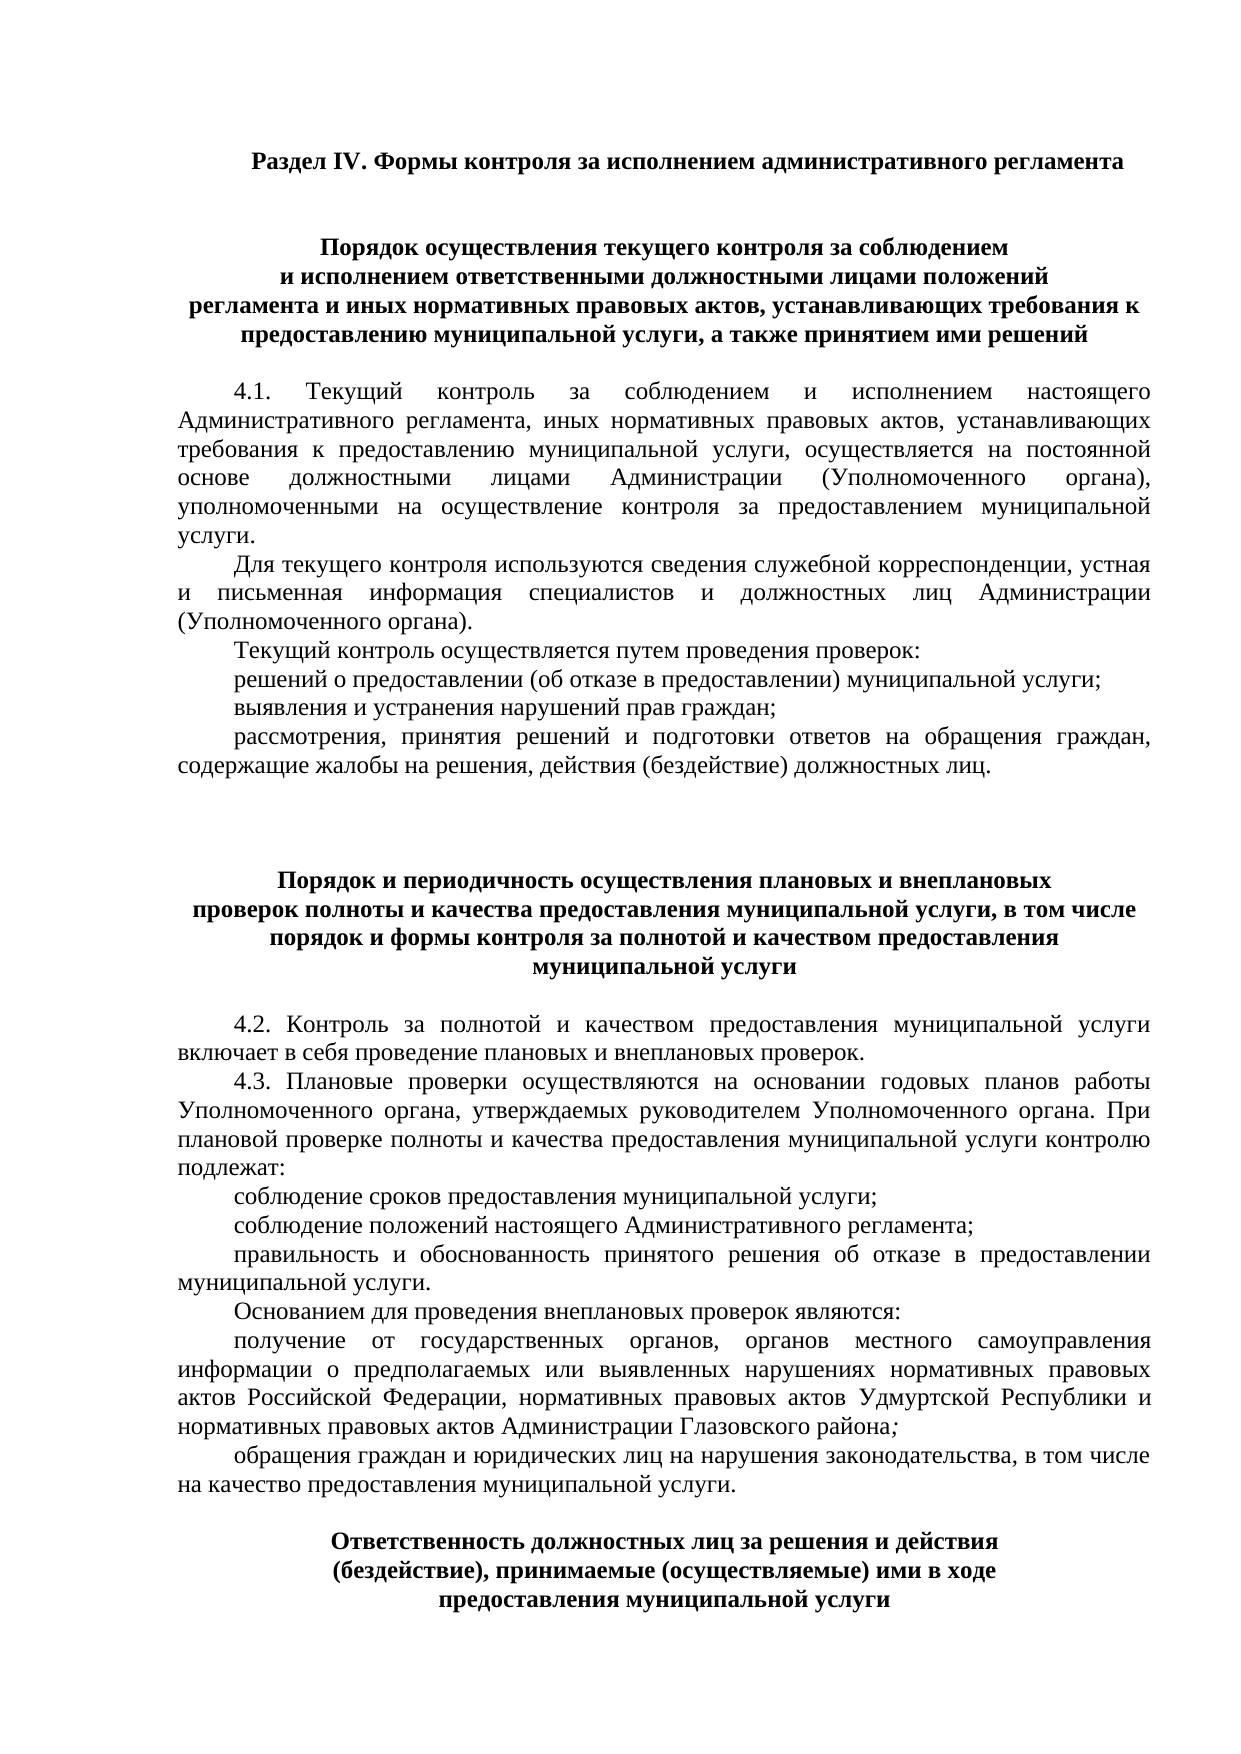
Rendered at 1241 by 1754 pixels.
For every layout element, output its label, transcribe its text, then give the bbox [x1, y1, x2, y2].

text правильность и обоснованность принятого решения об отказе в предоставлении муниципальной услуги. [177, 1239, 1152, 1296]
text соблюдение сроков предоставления муниципальной услуги; [177, 1181, 1152, 1210]
text выявления и устранения нарушений прав граждан; [177, 692, 1152, 721]
text (бездействие), принимаемые (осуществляемые) ими в ходе [177, 1555, 1152, 1584]
text проверок полноты и качества предоставления муниципальной услуги, в том числе порядок и формы контроля за полнотой и качеством предоставления муниципальной услуги [177, 894, 1152, 980]
text Порядок осуществления текущего контроля за соблюдением [177, 232, 1152, 261]
text Порядок и периодичность осуществления плановых и внеплановых [177, 865, 1152, 894]
text предоставления муниципальной услуги [177, 1584, 1152, 1612]
text и исполнением ответственными должностными лицами положений [177, 261, 1152, 290]
text Для текущего контроля используются сведения служебной корреспонденции, устная и письменная информация специалистов и должностных лиц Администрации (Уполномоченного органа). [177, 549, 1152, 635]
text рассмотрения, принятия решений и подготовки ответов на обращения граждан, содержащие жалобы на решения, действия (бездействие) должностных лиц. [177, 721, 1152, 779]
text 4.2. Контроль за полнотой и качеством предоставления муниципальной услуги включает в себя проведение плановых и внеплановых проверок. [177, 1009, 1152, 1066]
text обращения граждан и юридических лиц на нарушения законодательства, в том числе на качество предоставления муниципальной услуги. [177, 1440, 1152, 1497]
text 4.1. Текущий контроль за соблюдением и исполнением настоящего Административного регламента, иных нормативных правовых актов, устанавливающих требования к предоставлению муниципальной услуги, осуществляется на постоянной основе должностными лицами Администрации (Уполномоченного органа), уполномоченными на осуществление контроля за предоставлением муниципальной услуги. [177, 376, 1152, 549]
text регламента и иных нормативных правовых актов, устанавливающих требования к предоставлению муниципальной услуги, а также принятием ими решений [177, 290, 1152, 347]
text Ответственность должностных лиц за решения и действия [177, 1526, 1152, 1555]
text решений о предоставлении (об отказе в предоставлении) муниципальной услуги; [177, 664, 1152, 692]
text получение от государственных органов, органов местного самоуправления информации о предполагаемых или выявленных нарушениях нормативных правовых актов Российской Федерации, нормативных правовых актов Удмуртской Республики и нормативных правовых актов Администрации Глазовского района; [177, 1325, 1152, 1440]
text Раздел IV. Формы контроля за исполнением административного регламента [177, 146, 1152, 175]
text Основанием для проведения внеплановых проверок являются: [177, 1296, 1152, 1325]
text 4.3. Плановые проверки осуществляются на основании годовых планов работы Уполномоченного органа, утверждаемых руководителем Уполномоченного органа. При плановой проверке полноты и качества предоставления муниципальной услуги контролю подлежат: [177, 1066, 1152, 1181]
text Текущий контроль осуществляется путем проведения проверок: [177, 635, 1152, 664]
text соблюдение положений настоящего Административного регламента; [177, 1210, 1152, 1239]
